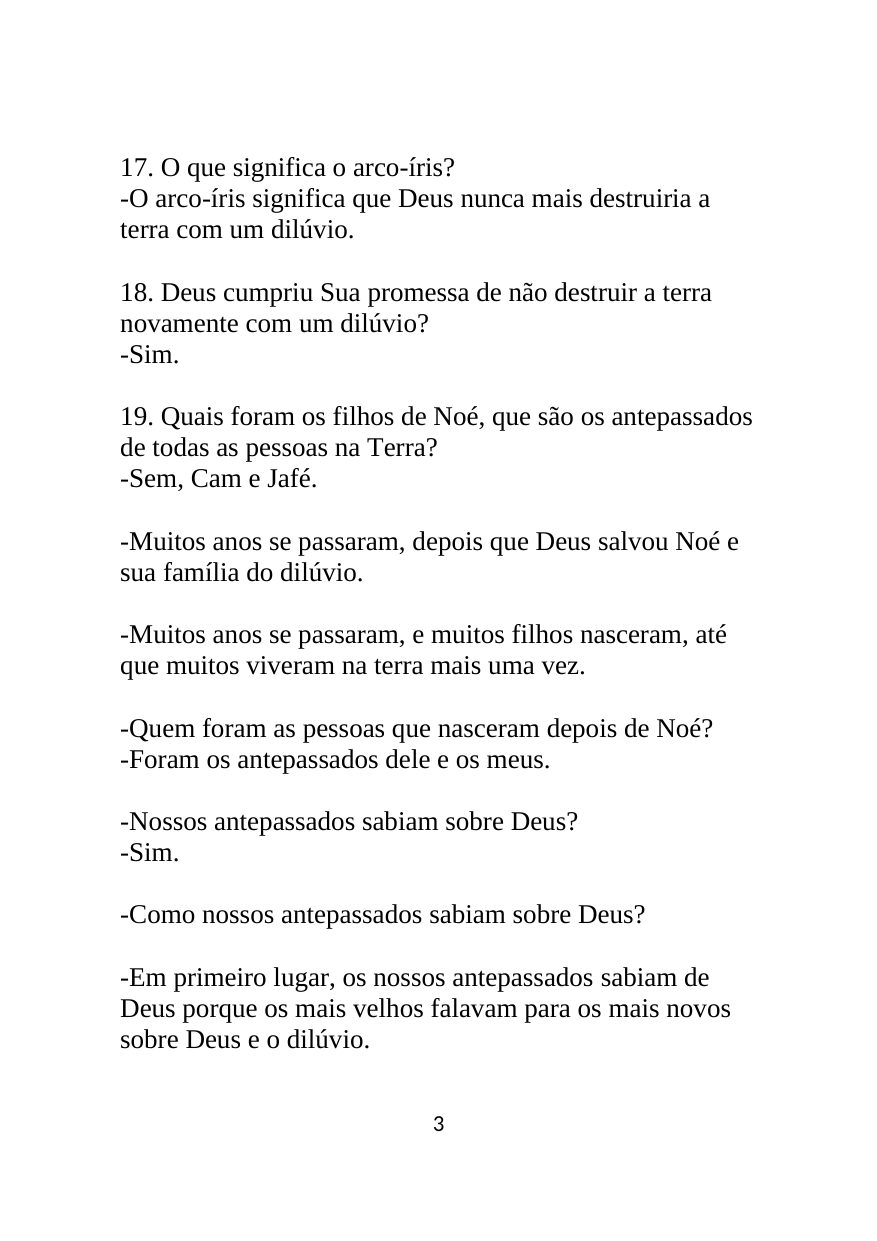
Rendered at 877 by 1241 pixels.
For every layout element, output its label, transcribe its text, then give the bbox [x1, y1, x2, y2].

text -Quem foram as pessoas que nasceram depois de Noé? [120, 712, 757, 743]
text -Em primeiro lugar, os nossos antepassados ​​sabiam de Deus porque os mais velhos falavam para os mais novos sobre Deus e o dilúvio. [120, 961, 757, 1054]
text -Foram os antepassados dele e os meus. [120, 743, 757, 774]
text -Nossos antepassados sabiam sobre Deus? [120, 805, 757, 836]
text -Sim. [120, 338, 757, 369]
text 19. Quais foram os filhos de Noé, que são os antepassados ​​de todas as pessoas na Terra? [120, 400, 757, 463]
text -Muitos anos se passaram, depois que Deus salvou Noé e sua família do dilúvio. [120, 525, 757, 587]
text -Como nossos antepassados ​​sabiam sobre Deus? [120, 899, 757, 930]
text -Sim. [120, 836, 757, 867]
text -Sem, Cam e Jafé. [120, 463, 757, 494]
text 17. O que significa o arco-íris? [120, 151, 757, 182]
text -Muitos anos se passaram, e muitos filhos nasceram, até que muitos viveram na terra mais uma vez. [120, 618, 757, 681]
text 18. Deus cumpriu Sua promessa de não destruir a terra novamente com um dilúvio? [120, 276, 757, 338]
text -O arco-íris significa que Deus nunca mais destruiria a terra com um dilúvio. [120, 182, 757, 244]
